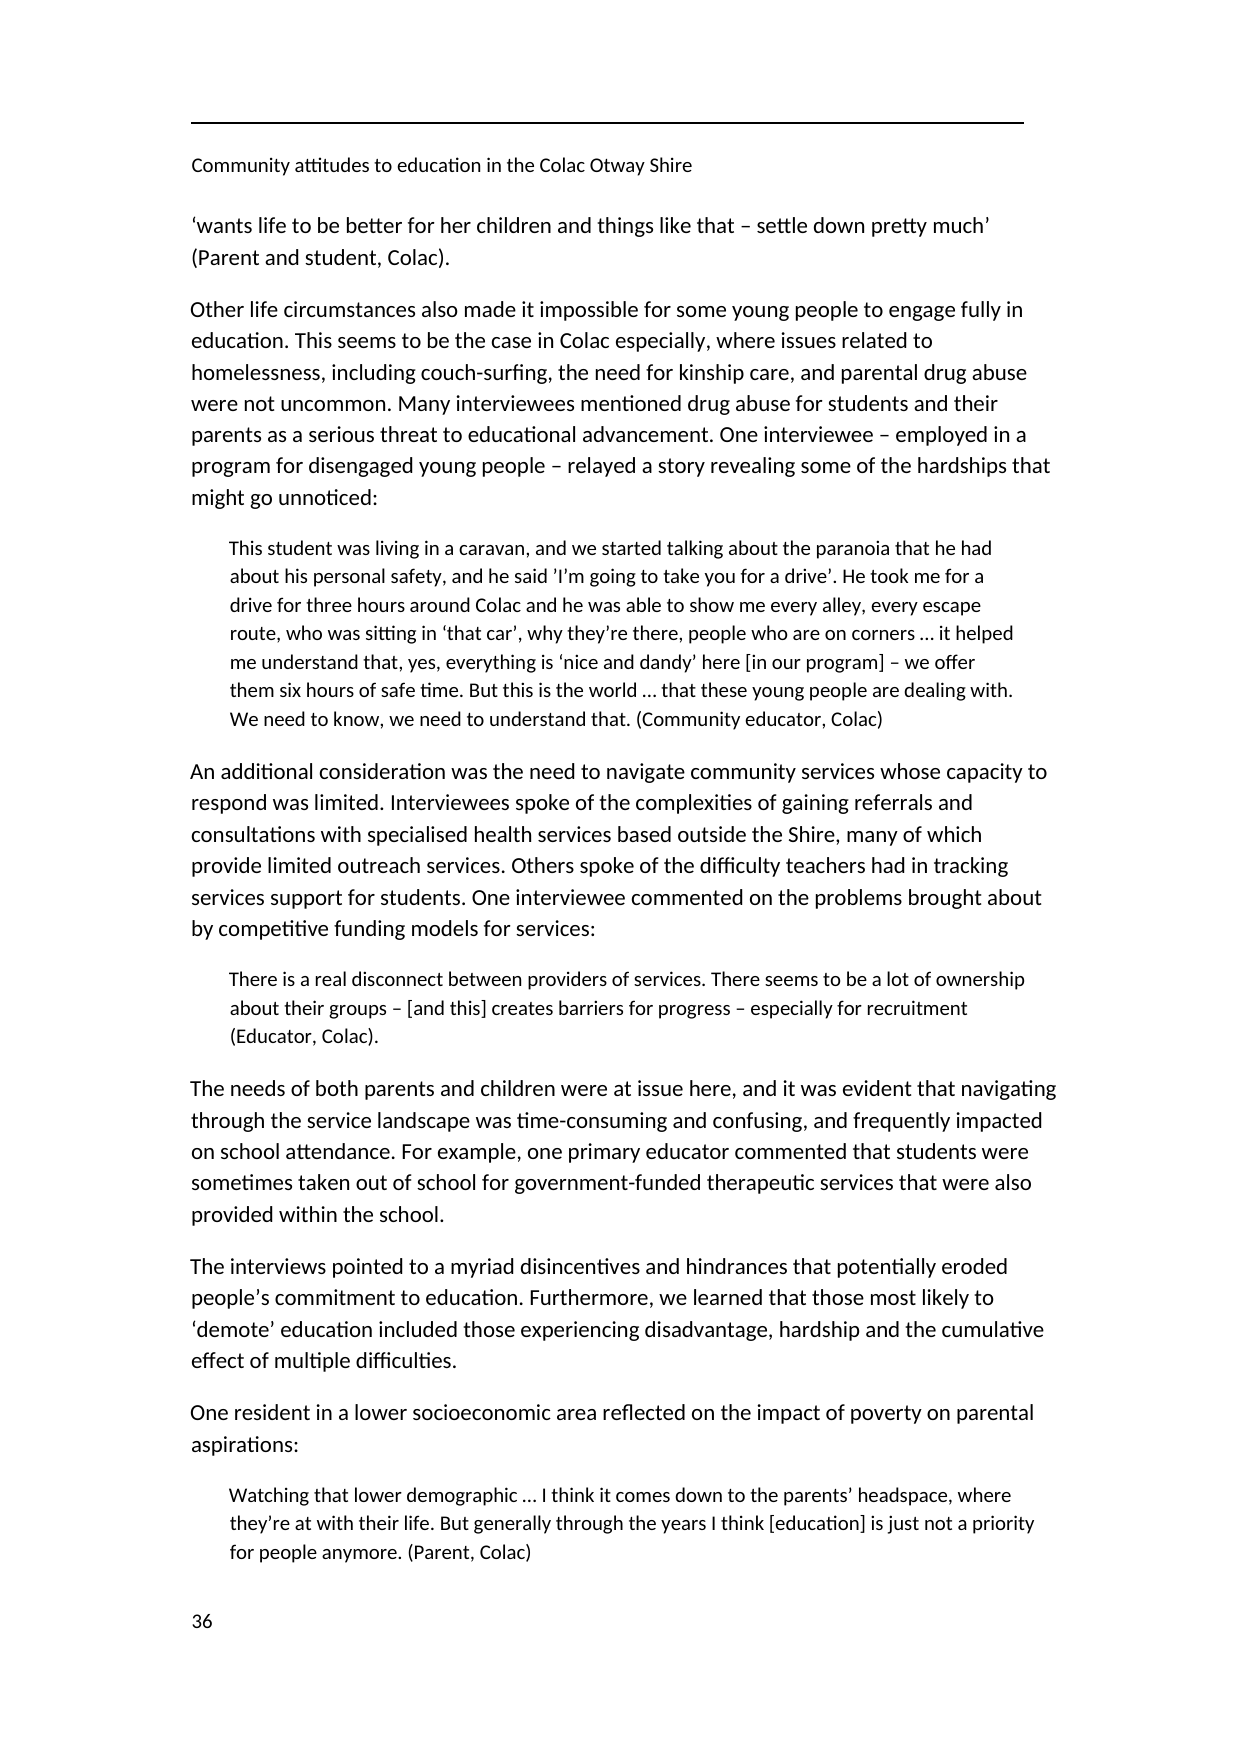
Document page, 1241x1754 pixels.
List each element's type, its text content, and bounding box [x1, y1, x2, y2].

text An additional consideration was the need to navigate community services whose capacity to respond was limited. Interviewees spoke of the complexities of gaining referrals and consultations with specialised health services based outside the Shire, many of which provide limited outreach services. Others spoke of the difficulty teachers had in tracking services support for students. One interviewee commented on the problems brought about by competitive funding models for services: [190, 757, 1059, 942]
text There is a real disconnect between providers of services. There seems to be a lot of ownership about their groups – [and this] creates barriers for progress – especially for recruitment (Educator, Colac). [228, 966, 1060, 1048]
text The interviews pointed to a myriad disincentives and hindrances that potentially eroded people’s commitment to education. Furthermore, we learned that those most likely to ‘demote’ education included those experiencing disadvantage, hardship and the cumulative effect of multiple difficulties. [190, 1252, 1059, 1374]
text One resident in a lower socioeconomic area reflected on the impact of poverty on parental aspirations: [190, 1398, 1059, 1458]
text The needs of both parents and children were at issue here, and it was evident that navigating through the service landscape was time-consuming and confusing, and frequently impacted on school attendance. For example, one primary educator commented that students were sometimes taken out of school for government-funded therapeutic services that were also provided within the school. [190, 1074, 1059, 1228]
text Watching that lower demographic … I think it comes down to the parents’ headspace, where they’re at with their life. But generally through the years I think [education] is just not a priority for people anymore. (Parent, Colac) [228, 1482, 1060, 1564]
text Other life circumstances also made it impossible for some young people to engage fully in education. This seems to be the case in Colac especially, where issues related to homelessness, including couch-surfing, the need for kinship care, and parental drug abuse were not uncommon. Many interviewees mentioned drug abuse for students and their parents as a serious threat to educational advancement. One interviewee – employed in a program for disengaged young people – relayed a story revealing some of the hardships that might go unnoticed: [190, 295, 1059, 511]
text This student was living in a caravan, and we started talking about the paranoia that he had about his personal safety, and he said ’I’m going to take you for a drive’. He took me for a drive for three hours around Colac and he was able to show me every alley, every escape route, who was sitting in ‘that car’, why they’re there, people who are on corners … it helped me understand that, yes, everything is ‘nice and dandy’ here [in our program] – we offer them six hours of safe time. But this is the world … that these young people are dealing with. We need to know, we need to understand that. (Community educator, Colac) [228, 535, 1025, 731]
